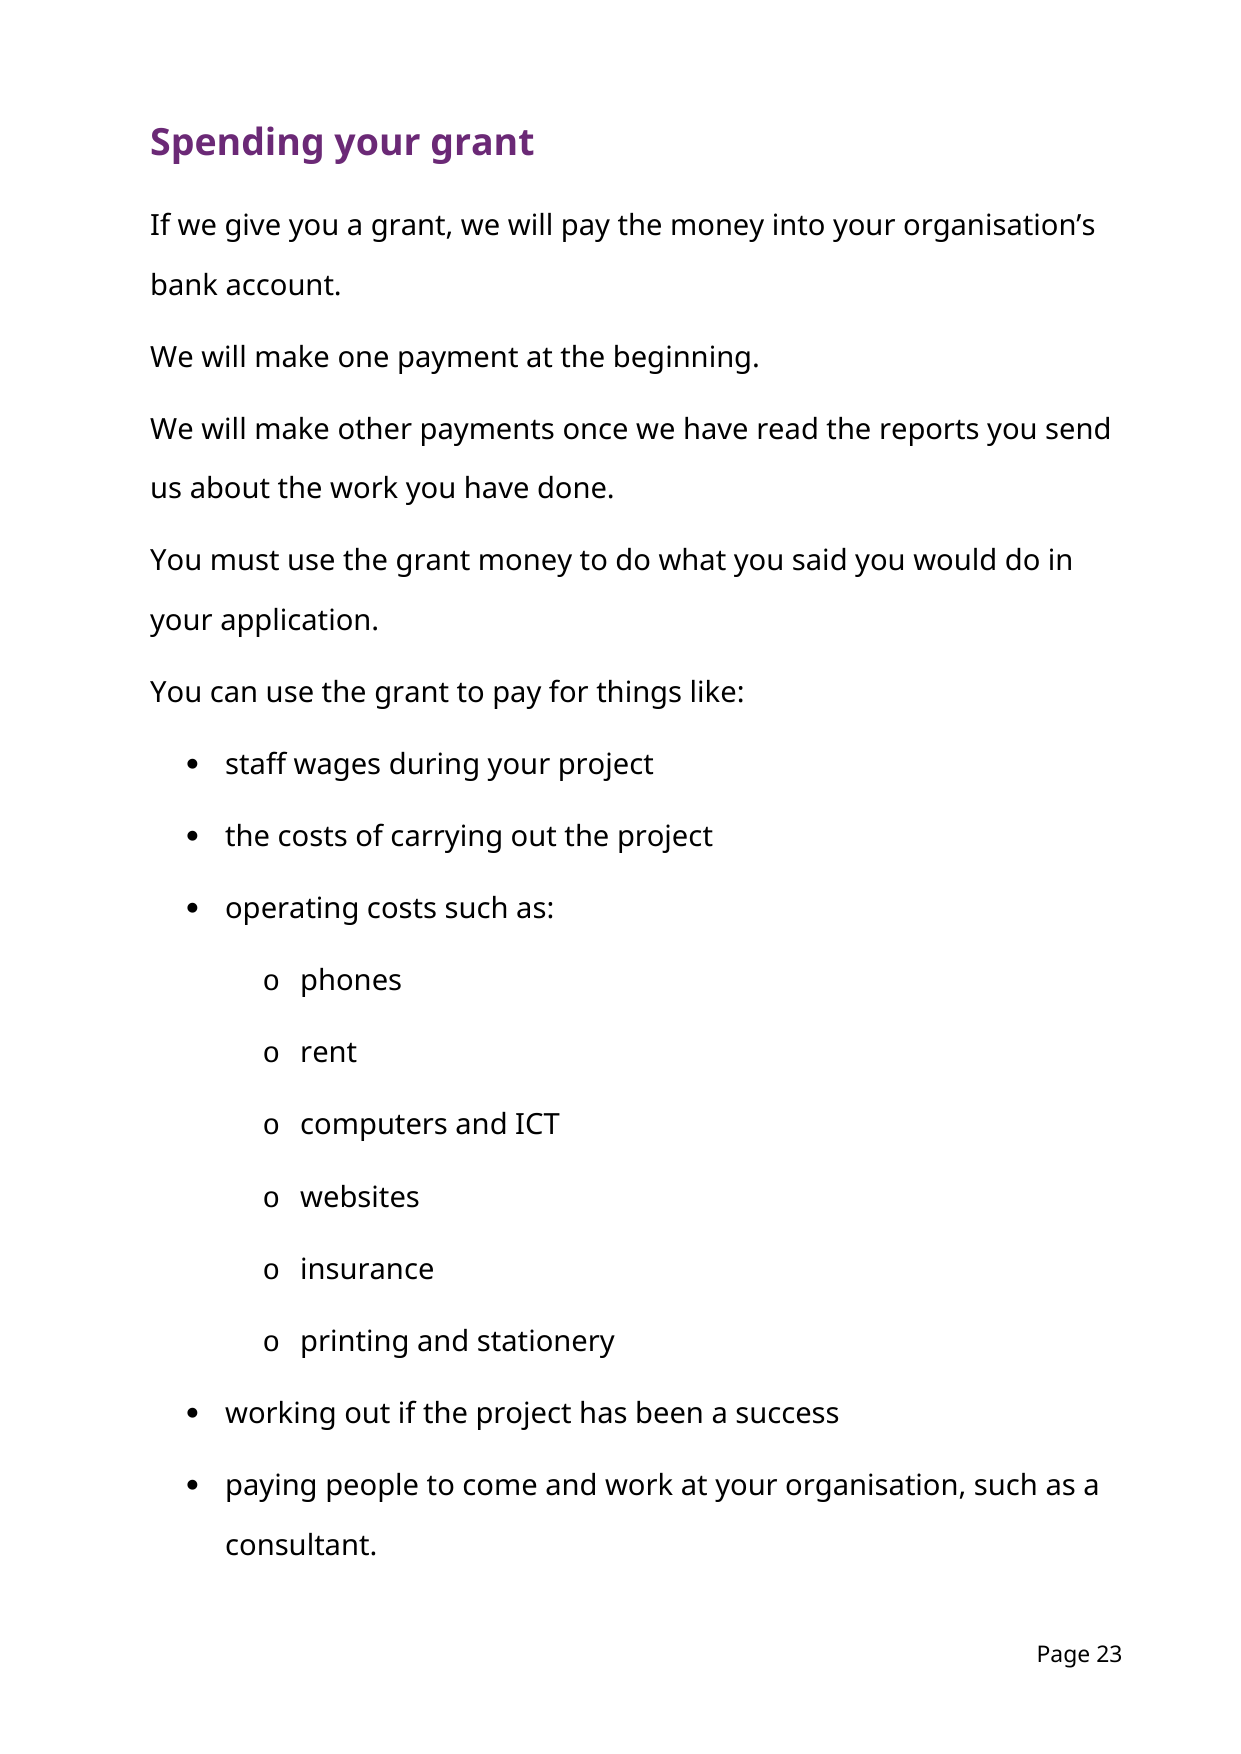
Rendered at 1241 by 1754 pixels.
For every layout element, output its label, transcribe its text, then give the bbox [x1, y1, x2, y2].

text You can use the grant to pay for things like: [150, 671, 1122, 711]
list the costs of carrying out the project [187, 815, 1122, 855]
list paying people to come and work at your organisation, such as a consultant. [187, 1465, 1122, 1564]
list printing and stationery [262, 1320, 1122, 1360]
list working out if the project has been a success [187, 1393, 1122, 1432]
list phones [262, 959, 1122, 999]
list insurance [262, 1248, 1122, 1288]
list websites [262, 1176, 1122, 1216]
list staff wages during your project [187, 743, 1122, 783]
subtitle Spending your grant [150, 116, 1122, 167]
text We will make one payment at the beginning. [150, 336, 1122, 376]
list operating costs such as: [187, 887, 1122, 927]
text We will make other payments once we have read the reports you send us about the work you have done. [150, 408, 1122, 507]
list rent [262, 1031, 1122, 1071]
text If we give you a grant, we will pay the money into your organisation’s bank account. [150, 205, 1122, 304]
text You must use the grant money to do what you said you would do in your application. [150, 539, 1122, 639]
list computers and ICT [262, 1103, 1122, 1143]
